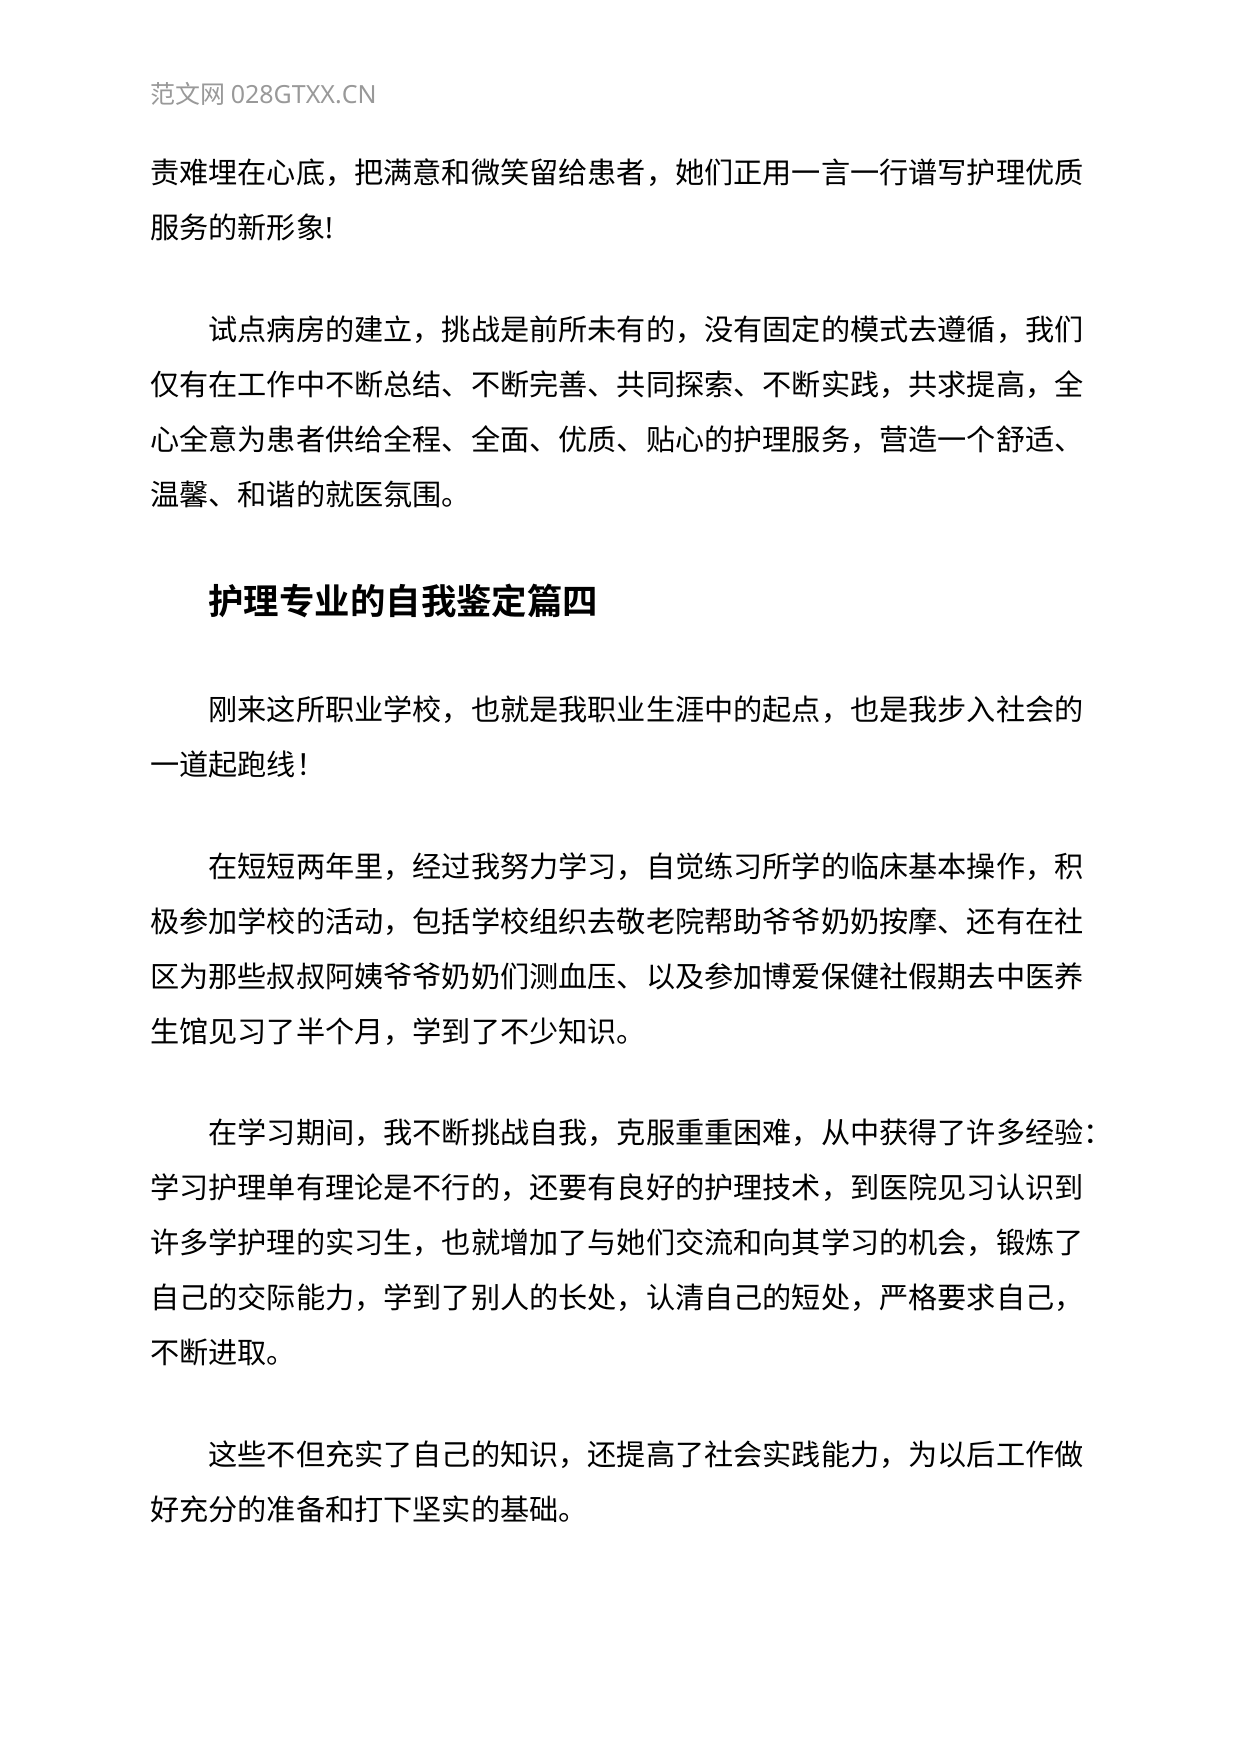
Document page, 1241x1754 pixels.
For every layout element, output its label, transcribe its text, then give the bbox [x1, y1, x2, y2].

text 刚来这所职业学校，也就是我职业生涯中的起点，也是我步入社会的一道起跑线！ [150, 687, 1090, 784]
text 在短短两年里，经过我努力学习，自觉练习所学的临床基本操作，积极参加学校的活动，包括学校组织去敬老院帮助爷爷奶奶按摩、还有在社区为那些叔叔阿姨爷爷奶奶们测血压、以及参加博爱保健社假期去中医养生馆见习了半个月，学到了不少知识。 [150, 843, 1090, 1050]
text 在学习期间，我不断挑战自我，克服重重困难，从中获得了许多经验：学习护理单有理论是不行的，还要有良好的护理技术，到医院见习认识到许多学护理的实习生，也就增加了与她们交流和向其学习的机会，锻炼了自己的交际能力，学到了别人的长处，认清自己的短处，严格要求自己，不断进取。 [150, 1110, 1090, 1372]
text 护理专业的自我鉴定篇四 [150, 573, 1090, 624]
text 试点病房的建立，挑战是前所未有的，没有固定的模式去遵循，我们仅有在工作中不断总结、不断完善、共同探索、不断实践，共求提高，全心全意为患者供给全程、全面、优质、贴心的护理服务，营造一个舒适、温馨、和谐的就医氛围。 [150, 307, 1090, 514]
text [150, 150, 1090, 247]
text 这些不但充实了自己的知识，还提高了社会实践能力，为以后工作做好充分的准备和打下坚实的基础。 [150, 1431, 1090, 1528]
